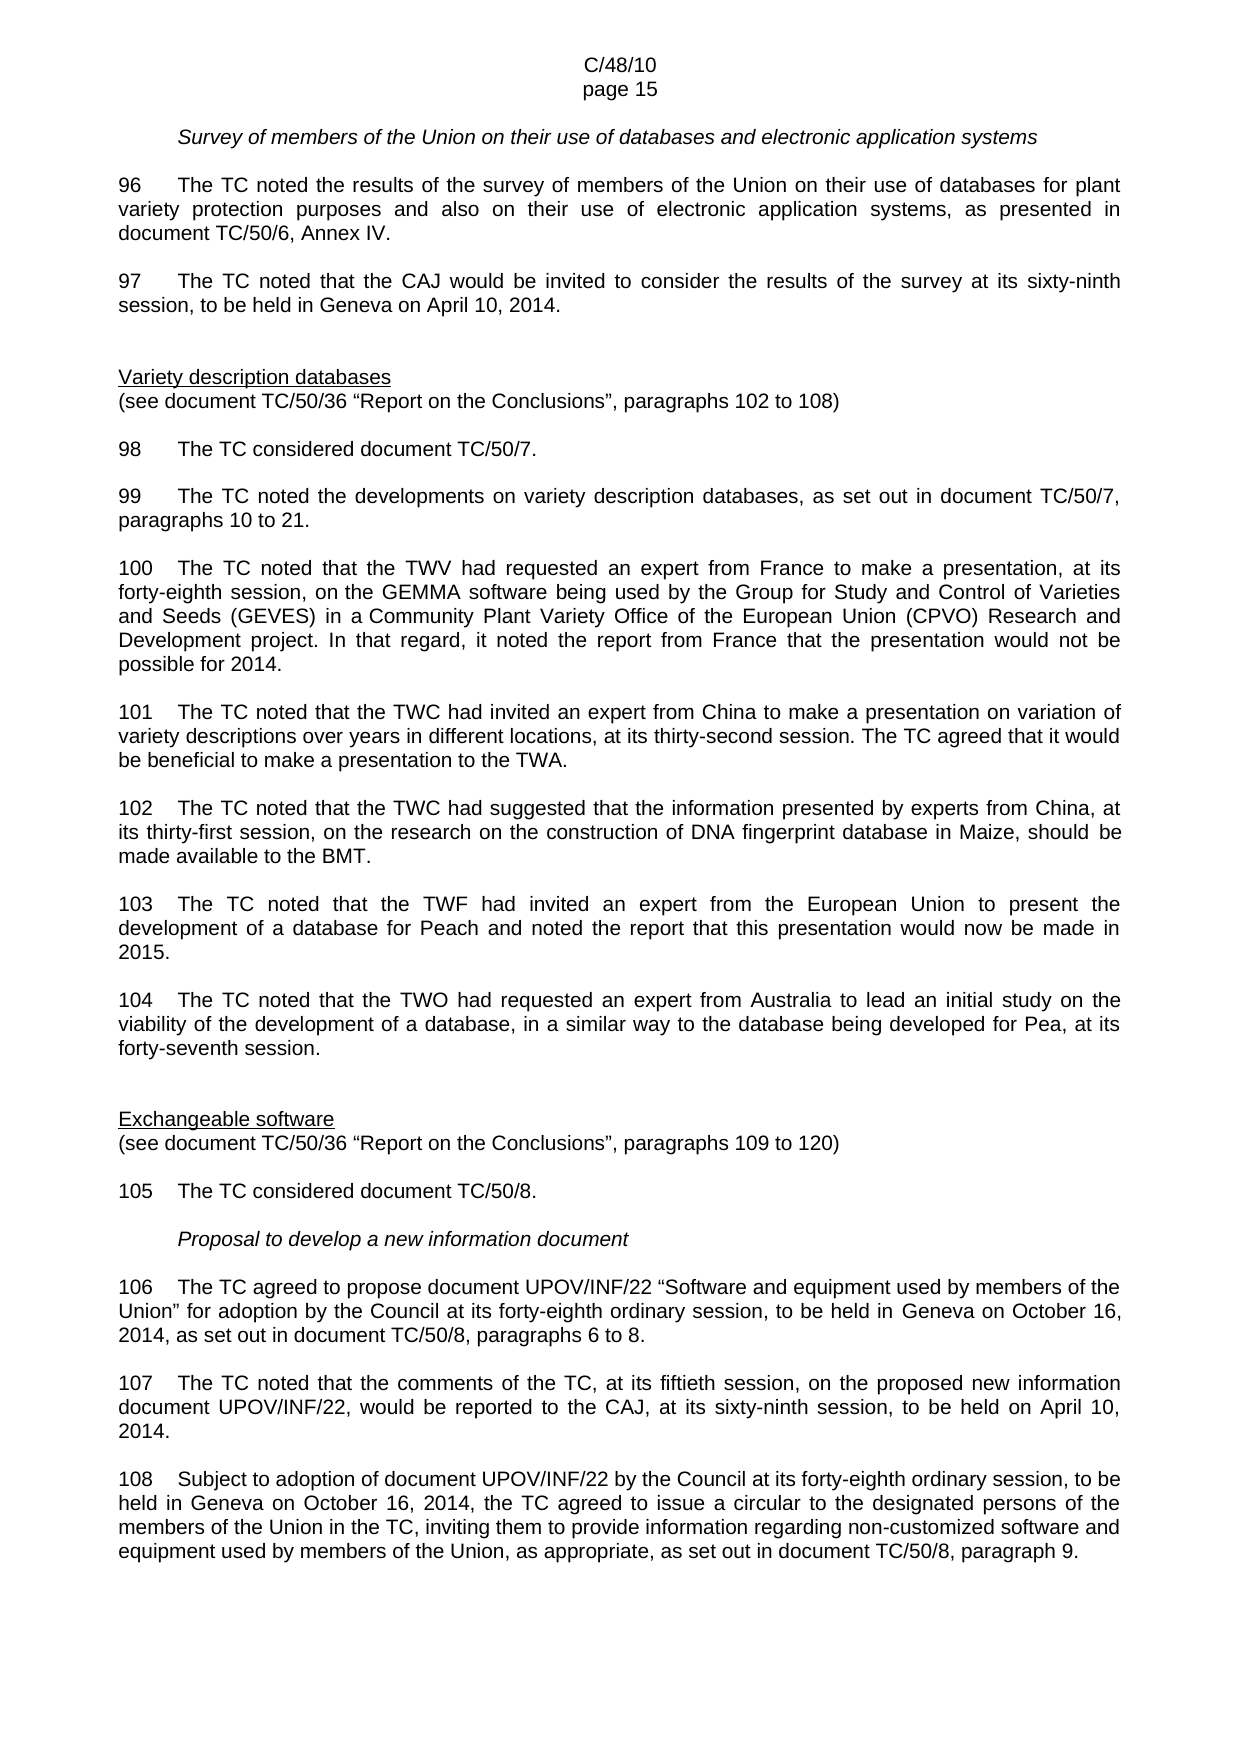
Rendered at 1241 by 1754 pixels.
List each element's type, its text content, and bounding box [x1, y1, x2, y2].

text The TC noted that the TWO had requested an expert from Australia to lead an initial study on the viability of the development of a database, in a similar way to the database being developed for Pea, at its forty-seventh session. [118, 987, 1122, 1059]
text (see document TC/50/36 “Report on the Conclusions”, paragraphs 102 to 108) [118, 388, 1122, 412]
subtitle Survey of members of the Union on their use of databases and electronic application systems [177, 125, 1122, 149]
text The TC noted that the TWC had suggested that the information presented by experts from China, at its thirty-first session, on the research on the construction of DNA fingerprint database in Maize, should be made available to the BMT. [118, 796, 1122, 868]
text (see document TC/50/36 “Report on the Conclusions”, paragraphs 109 to 120) [118, 1131, 1122, 1155]
subtitle Proposal to develop a new information document [177, 1227, 1122, 1251]
text The TC noted the results of the survey of members of the Union on their use of databases for plant variety protection purposes and also on their use of electronic application systems, as presented in document TC/50/6, Annex IV. [118, 173, 1122, 245]
subtitle Exchangeable software [118, 1107, 1122, 1131]
text The TC considered document TC/50/7. [118, 436, 1122, 460]
text The TC noted the developments on variety description databases, as set out in document TC/50/7, paragraphs 10 to 21. [118, 484, 1122, 532]
text Subject to adoption of document UPOV/INF/22 by the Council at its forty-eighth ordinary session, to be held in Geneva on October 16, 2014, the TC agreed to issue a circular to the designated persons of the members of the Union in the TC, inviting them to provide information regarding non-customized software and equipment used by members of the Union, as appropriate, as set out in document TC/50/8, paragraph 9. [118, 1467, 1122, 1562]
text The TC noted that the comments of the TC, at its fiftieth session, on the proposed new information document UPOV/INF/22, would be reported to the CAJ, at its sixty-ninth session, to be held on April 10, 2014. [118, 1371, 1122, 1443]
text The TC noted that the TWV had requested an expert from France to make a presentation, at its forty-eighth session, on the GEMMA software being used by the Group for Study and Control of Varieties and Seeds (GEVES) in a Community Plant Variety Office of the European Union (CPVO) Research and Development project. In that regard, it noted the report from France that the presentation would not be possible for 2014. [118, 556, 1122, 676]
subtitle Variety description databases [118, 364, 1122, 388]
text The TC noted that the TWC had invited an expert from China to make a presentation on variation of variety descriptions over years in different locations, at its thirty-second session. The TC agreed that it would be beneficial to make a presentation to the TWA. [118, 700, 1122, 772]
text The TC considered document TC/50/8. [118, 1179, 1122, 1203]
text The TC agreed to propose document UPOV/INF/22 “Software and equipment used by members of the Union” for adoption by the Council at its forty-eighth ordinary session, to be held in Geneva on October 16, 2014, as set out in document TC/50/8, paragraphs 6 to 8. [118, 1275, 1122, 1347]
text The TC noted that the CAJ would be invited to consider the results of the survey at its sixty-ninth session, to be held in Geneva on April 10, 2014. [118, 269, 1122, 317]
text The TC noted that the TWF had invited an expert from the European Union to present the development of a database for Peach and noted the report that this presentation would now be made in 2015. [118, 892, 1122, 963]
